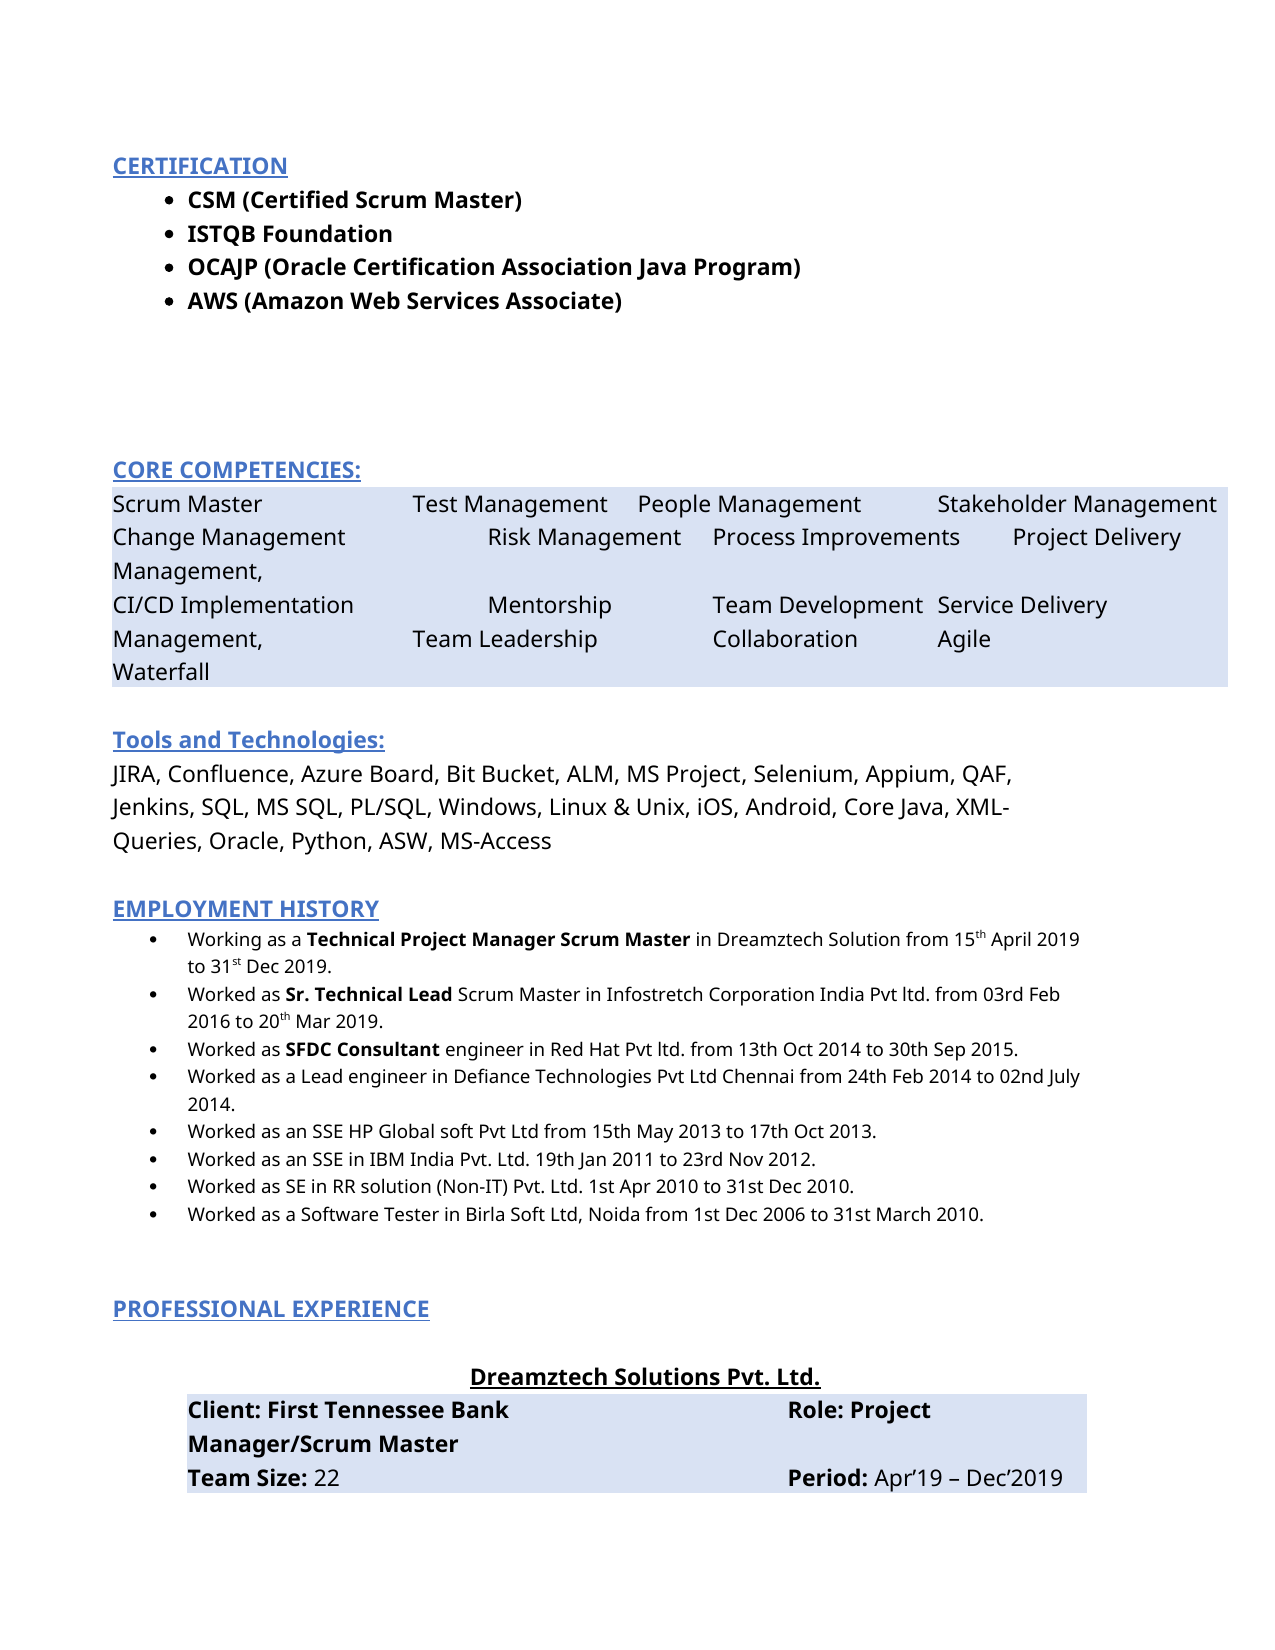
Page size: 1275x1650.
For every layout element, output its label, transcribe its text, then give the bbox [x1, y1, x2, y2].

list Worked as an SSE in IBM India Pvt. Ltd. 19th Jan 2011 to 23rd Nov 2012. [150, 1146, 1087, 1172]
list OCAJP (Oracle Certification Association Java Program) [165, 251, 1087, 282]
list Dreamztech Solutions Pvt. Ltd. [202, 1361, 1087, 1392]
text JIRA, Confluence, Azure Board, Bit Bucket, ALM, MS Project, Selenium, Appium, QAF, Jenkins, SQL, MS SQL, PL/SQL, Windows, Linux & Unix, iOS, Android, Core Java, XML-Queries, Oracle, Python, ASW, MS-Access [112, 757, 1087, 856]
list Worked as SFDC Consultant engineer in Red Hat Pvt ltd. from 13th Oct 2014 to 30th Sep 2015. [150, 1036, 1087, 1062]
list Worked as a Software Tester in Birla Soft Ltd, Noida from 1st Dec 2006 to 31st March 2010. [150, 1201, 1087, 1227]
list Worked as Sr. Technical Lead Scrum Master in Infostretch Corporation India Pvt ltd. from 03rd Feb 2016 to 20th Mar 2019. [150, 981, 1087, 1034]
text CORE COMPETENCIES: [37, 454, 1087, 485]
text CI/CD Implementation Mentorship Team Development Service Delivery Management, Team Leadership Collaboration Agile Waterfall [112, 589, 1228, 687]
text Scrum Master Test Management People Management Stakeholder Management Change Management Risk Management Process Improvements Project Delivery Management, [112, 487, 1228, 586]
list Worked as SE in RR solution (Non-IT) Pvt. Ltd. 1st Apr 2010 to 31st Dec 2010. [150, 1174, 1087, 1199]
list Working as a Technical Project Manager Scrum Master in Dreamztech Solution from 15th April 2019 to 31st Dec 2019. [150, 926, 1087, 979]
list Worked as a Lead engineer in Defiance Technologies Pvt Ltd Chennai from 24th Feb 2014 to 02nd July 2014. [150, 1064, 1087, 1117]
list Worked as an SSE HP Global soft Pvt Ltd from 15th May 2013 to 17th Oct 2013. [150, 1119, 1087, 1144]
text Team Size: 22 Period: Apr’19 – Dec’2019 [187, 1462, 1087, 1493]
text Tools and Technologies: [112, 724, 1087, 755]
text Client: First Tennessee Bank Role: Project Manager/Scrum Master [187, 1394, 1087, 1459]
text CERTIFICATION [37, 150, 1087, 181]
text PROFESSIONAL EXPERIENCE [37, 1293, 1087, 1324]
list ISTQB Foundation [165, 217, 1087, 249]
list AWS (Amazon Web Services Associate) [165, 285, 1087, 316]
list CSM (Certified Scrum Master) [165, 184, 1087, 215]
text EMPLOYMENT HISTORY [75, 892, 1087, 924]
